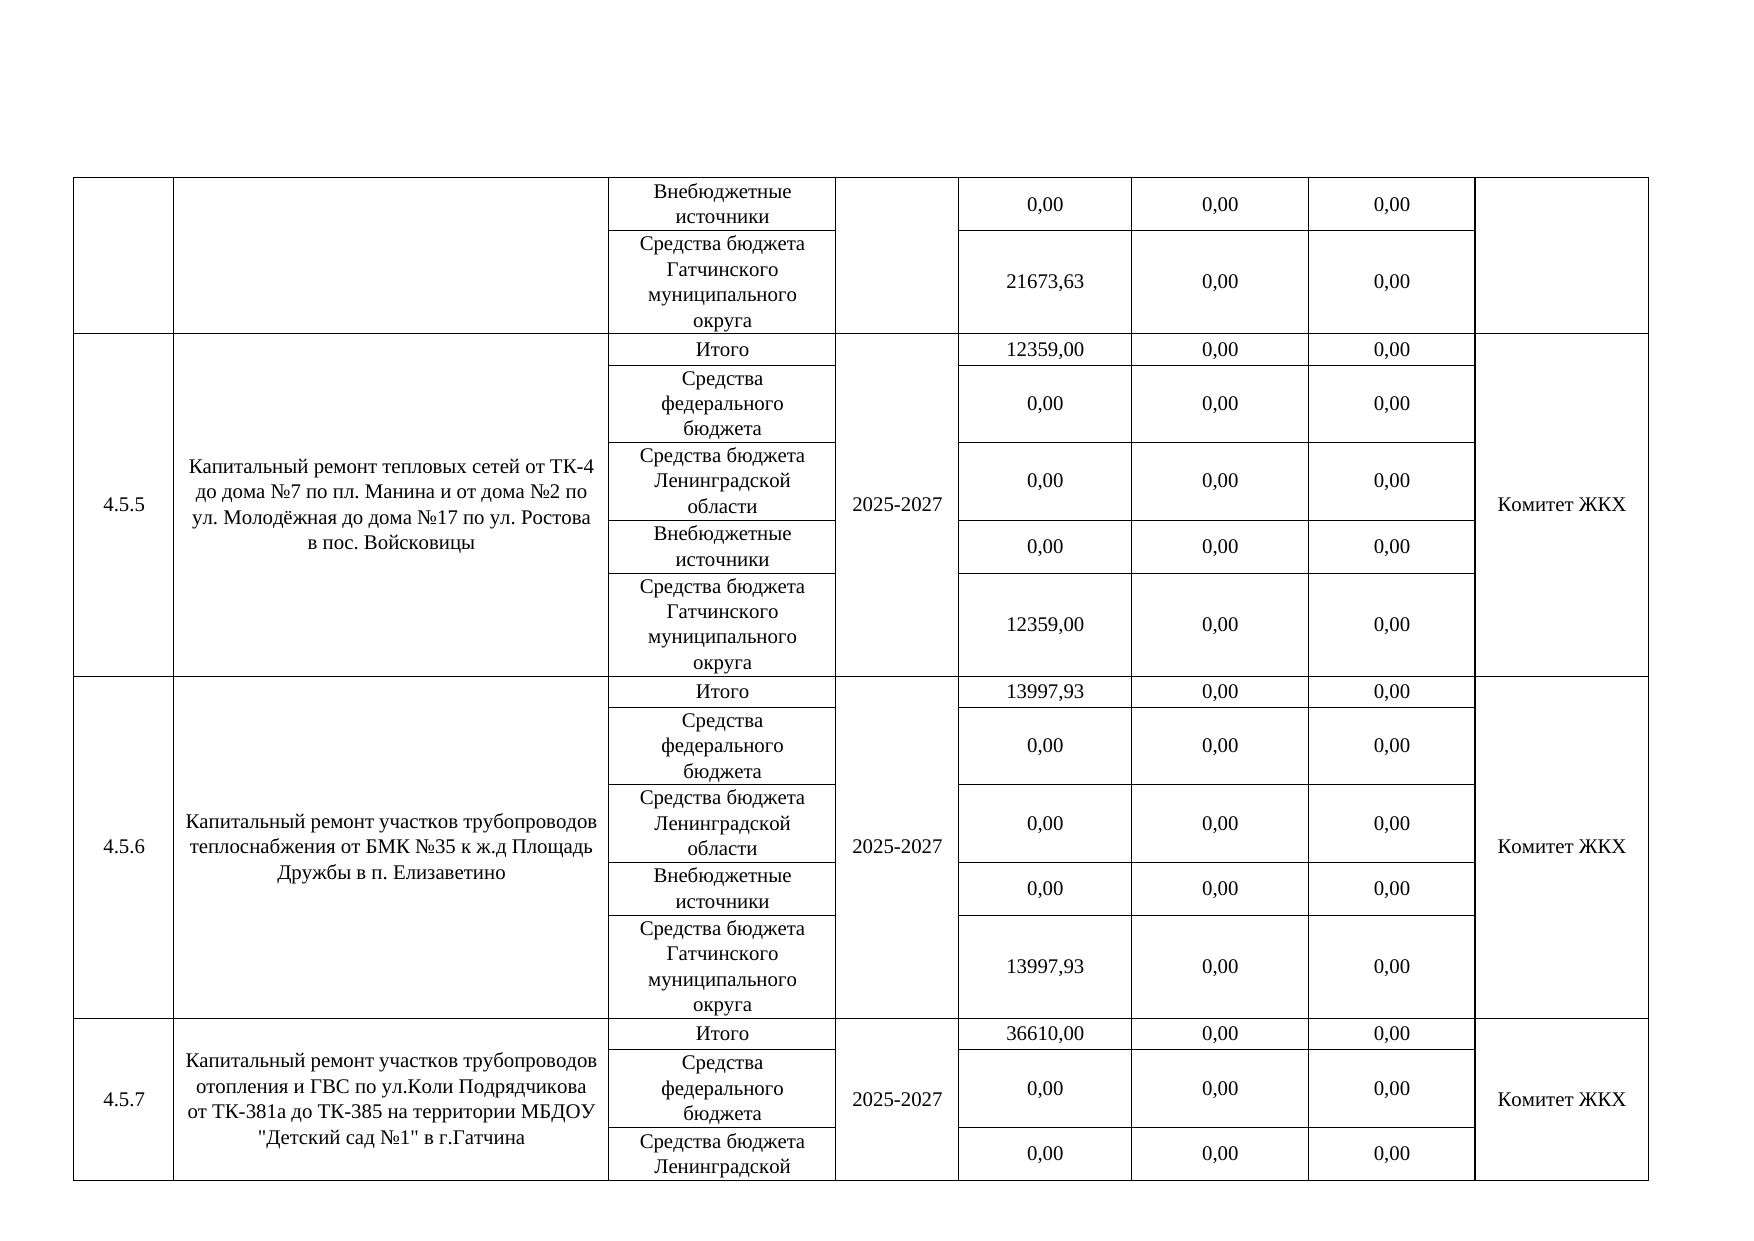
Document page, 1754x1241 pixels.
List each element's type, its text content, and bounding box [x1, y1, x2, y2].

table_cell 2025-2027 [836, 1019, 958, 1180]
table_cell Итого [609, 677, 835, 707]
table_cell 0,00 [1309, 574, 1474, 676]
table_cell 12359,00 [959, 334, 1131, 364]
table_cell Внебюджетные источники [609, 863, 835, 915]
table_cell 0,00 [959, 178, 1131, 230]
table_cell Средства бюджета Гатчинского муниципального округа [609, 916, 835, 1018]
table_cell Капитальный ремонт участков трубопроводов теплоснабжения от БМК №35 к ж.д Площадь Дружбы в п. Елизаветино [174, 677, 608, 1018]
table_cell 0,00 [1309, 677, 1474, 707]
table_cell 0,00 [1309, 1050, 1474, 1127]
table_cell Средства бюджета Гатчинского муниципального округа [609, 574, 835, 676]
table_cell Средства федерального бюджета [609, 1050, 835, 1127]
table_cell 13997,93 [959, 677, 1131, 707]
table_cell Средства бюджета Ленинградской области [609, 443, 835, 519]
table_cell Итого [609, 1019, 835, 1049]
table_cell 0,00 [1132, 574, 1308, 676]
table_cell 13997,93 [959, 916, 1131, 1018]
table_cell 0,00 [1309, 1128, 1474, 1180]
table_cell 0,00 [959, 785, 1131, 862]
table_cell Средства федерального бюджета [609, 366, 835, 442]
table_cell 0,00 [959, 1128, 1131, 1180]
table_cell 0,00 [1132, 521, 1308, 573]
table_cell 0,00 [1132, 1050, 1308, 1127]
table_cell 12359,00 [959, 574, 1131, 676]
table_cell 0,00 [1309, 708, 1474, 784]
table_cell 0,00 [959, 521, 1131, 573]
table_cell 0,00 [959, 708, 1131, 784]
table_cell 0,00 [1309, 863, 1474, 915]
table_cell 4.5.5 [74, 334, 173, 676]
table_cell 4.5.7 [74, 1019, 173, 1180]
table_cell 0,00 [1132, 334, 1308, 364]
table_cell 0,00 [959, 366, 1131, 442]
table_cell 0,00 [1132, 916, 1308, 1018]
table_cell 0,00 [1309, 231, 1474, 333]
table_cell 0,00 [1132, 863, 1308, 915]
table_cell 0,00 [1309, 785, 1474, 862]
table_cell 0,00 [1309, 178, 1474, 230]
table_cell 4.5.6 [74, 677, 173, 1018]
table_cell Внебюджетные источники [609, 178, 835, 230]
table_cell Внебюджетные источники [609, 521, 835, 573]
table_cell 0,00 [1132, 366, 1308, 442]
table_cell 0,00 [1132, 1128, 1308, 1180]
table_cell Итого [609, 334, 835, 364]
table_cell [609, 1128, 835, 1180]
table_cell Комитет ЖКХ [1476, 1019, 1648, 1180]
table_cell 2025-2027 [836, 677, 958, 1018]
table_cell 0,00 [1132, 677, 1308, 707]
table_cell Комитет ЖКХ [1476, 334, 1648, 676]
table_cell 0,00 [1309, 521, 1474, 573]
table_cell 0,00 [1132, 1019, 1308, 1049]
table_cell 0,00 [1132, 231, 1308, 333]
table_cell 0,00 [1132, 708, 1308, 784]
table_cell 0,00 [959, 1050, 1131, 1127]
table_cell 36610,00 [959, 1019, 1131, 1049]
table_cell 0,00 [959, 443, 1131, 519]
table_cell Средства бюджета Ленинградской области [609, 785, 835, 862]
table_cell 0,00 [1132, 443, 1308, 519]
table_cell 0,00 [1309, 366, 1474, 442]
table_cell Капитальный ремонт участков трубопроводов отопления и ГВС по ул.Коли Подрядчикова от ТК-381а до ТК-385 на территории МБДОУ "Детский сад №1" в г.Гатчина [174, 1019, 608, 1180]
table_cell Капитальный ремонт тепловых сетей от ТК-4 до дома №7 по пл. Манина и от дома №2 по ул. Молодёжная до дома №17 по ул. Ростова в пос. Войсковицы [174, 334, 608, 676]
table_cell 0,00 [1309, 1019, 1474, 1049]
table_cell Средства бюджета Гатчинского муниципального округа [609, 231, 835, 333]
table_cell 0,00 [1132, 785, 1308, 862]
table_cell 0,00 [1309, 916, 1474, 1018]
table_cell 0,00 [1132, 178, 1308, 230]
table_cell Средства федерального бюджета [609, 708, 835, 784]
table_cell 0,00 [1309, 443, 1474, 519]
table_cell 0,00 [1309, 334, 1474, 364]
table_cell 0,00 [959, 863, 1131, 915]
table_cell 2025-2027 [836, 334, 958, 676]
table_cell Комитет ЖКХ [1476, 677, 1648, 1018]
table_cell 21673,63 [959, 231, 1131, 333]
